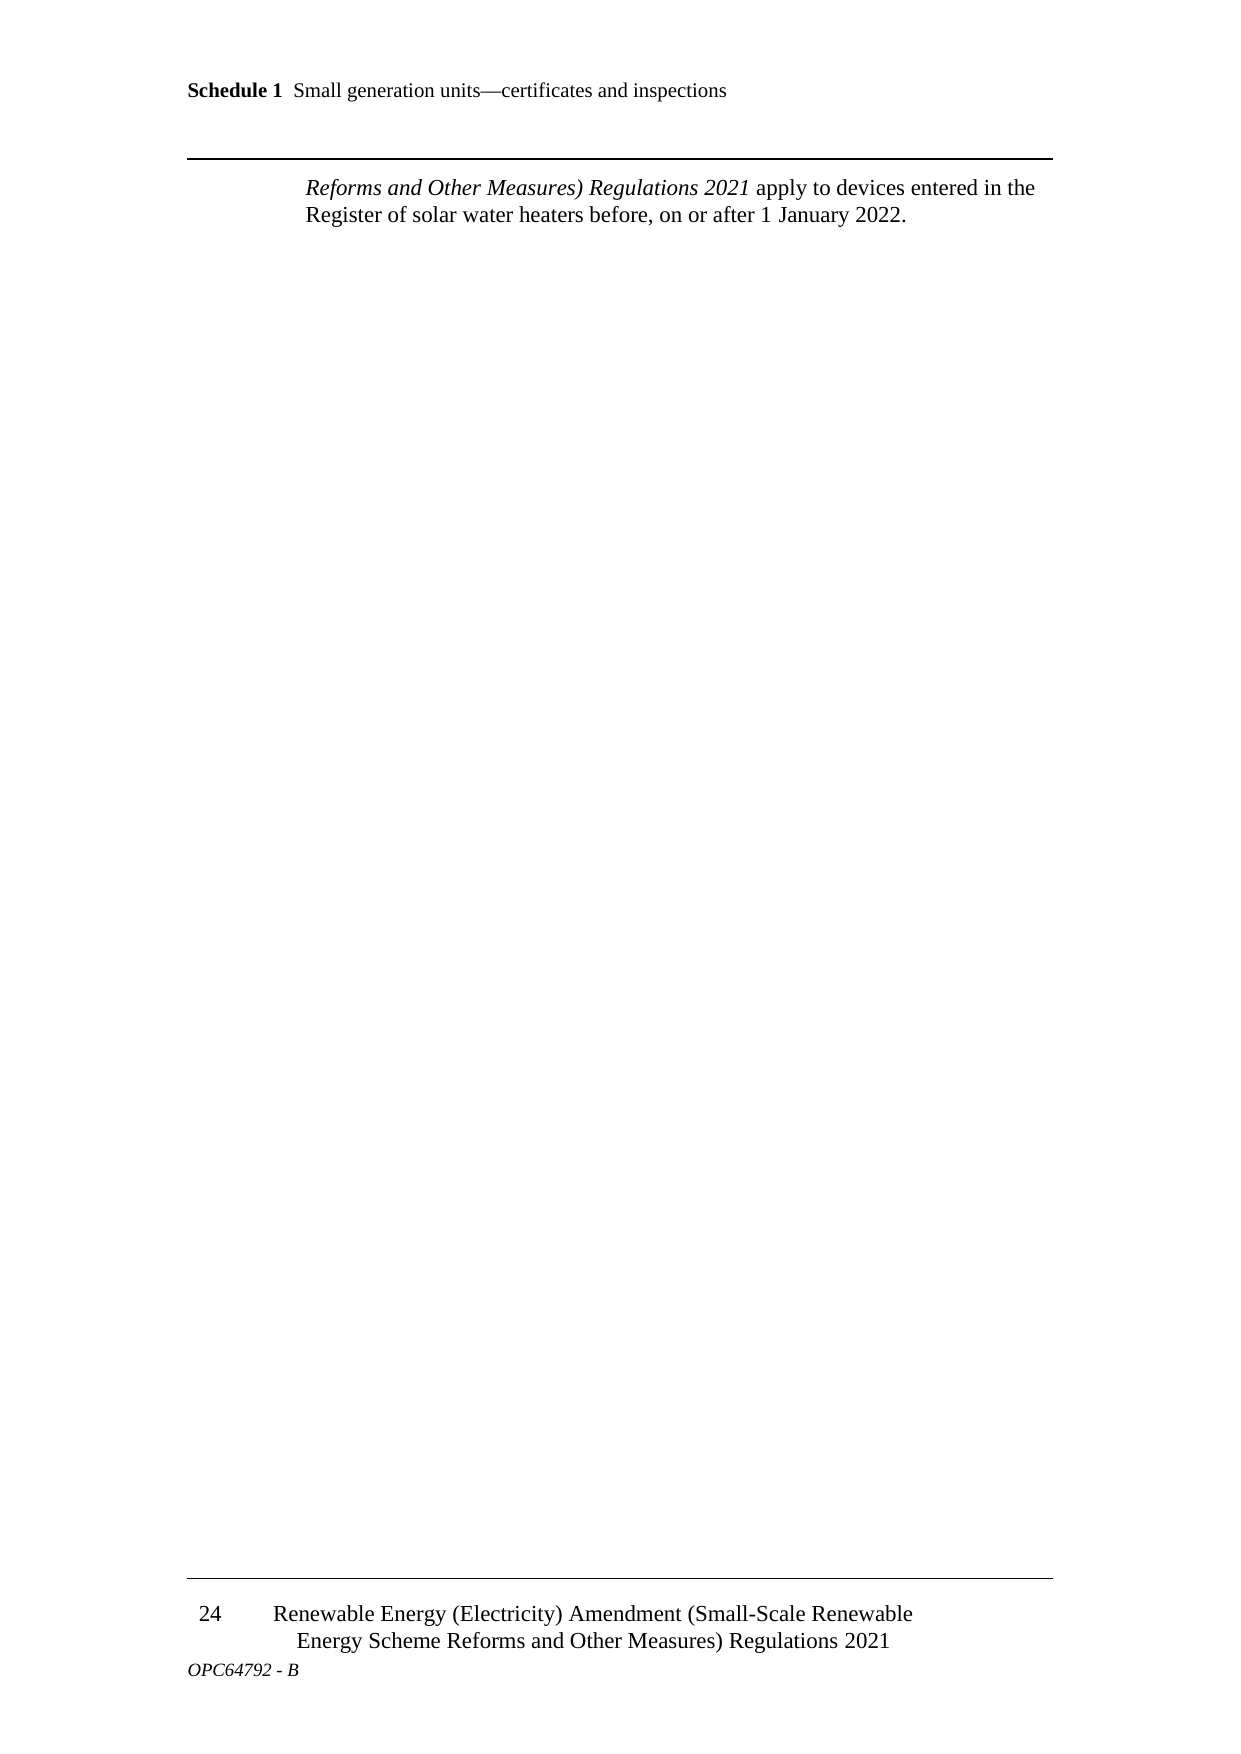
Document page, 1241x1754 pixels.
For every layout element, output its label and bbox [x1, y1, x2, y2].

text [187, 174, 1053, 227]
